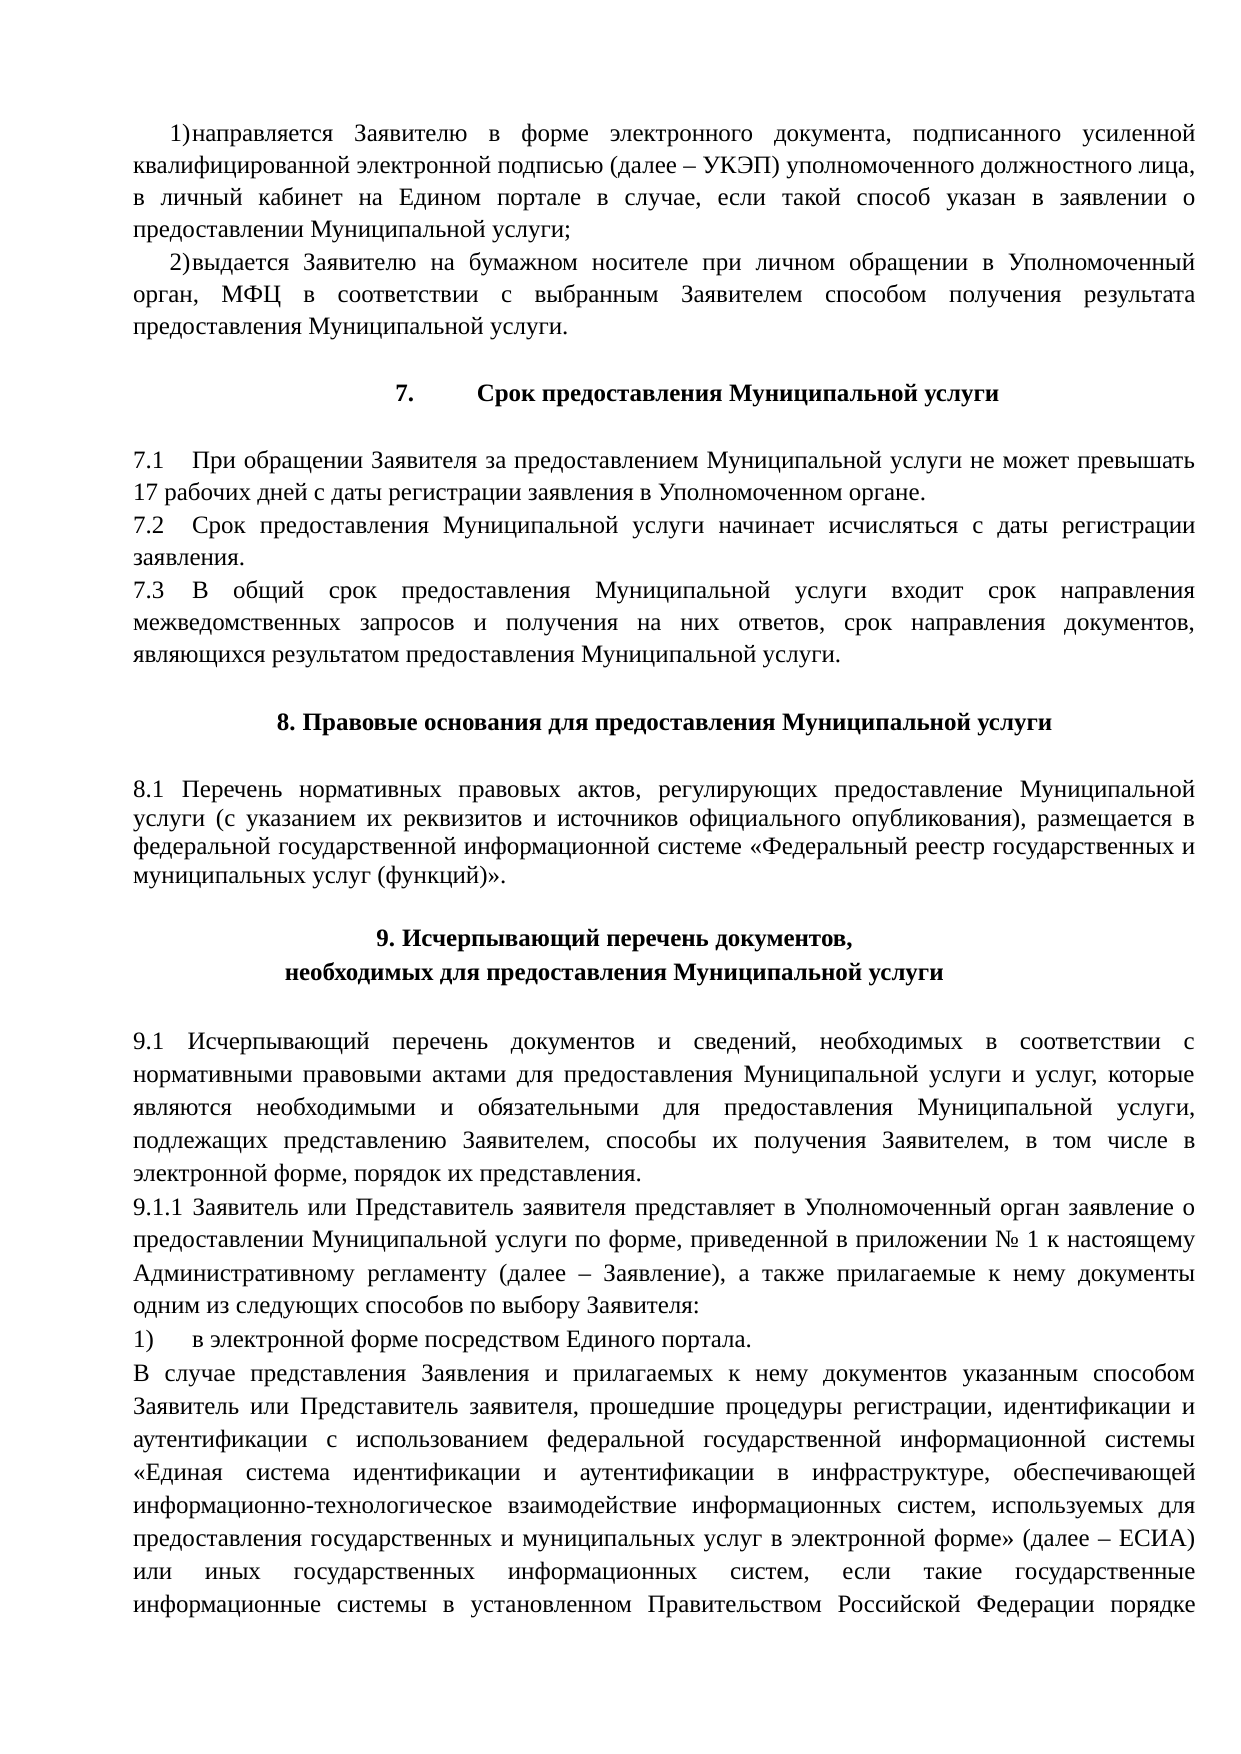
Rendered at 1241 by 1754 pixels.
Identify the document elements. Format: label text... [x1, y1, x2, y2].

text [133, 1358, 1196, 1618]
list выдается Заявителю на бумажном носителе при личном обращении в Уполномоченный орган, МФЦ в соответствии с выбранным Заявителем способом получения результата предоставления Муниципальной услуги. [133, 247, 1196, 339]
text 8.1 Перечень нормативных правовых актов, регулирующих предоставление Муниципальной услуги (с указанием их реквизитов и источников официального опубликования), размещается в федеральной государственной информационной системе «Федеральный реестр государственных и муниципальных услуг (функций)». [133, 774, 1196, 889]
text 9.1 Исчерпывающий перечень документов и сведений, необходимых в соответствии с нормативными правовыми актами для предоставления Муниципальной услуги и услуг, которые являются необходимыми и обязательными для предоставления Муниципальной услуги, подлежащих представлению Заявителем, способы их получения Заявителем, в том числе в электронной форме, порядок их представления. [133, 1026, 1196, 1187]
text 9.1.1 Заявитель или Представитель заявителя представляет в Уполномоченный орган заявление о предоставлении Муниципальной услуги по форме, приведенной в приложении № 1 к настоящему Административному регламенту (далее – Заявление), а также прилагаемые к нему документы одним из следующих способов по выбору Заявителя: [133, 1192, 1196, 1319]
text необходимых для предоставления Муниципальной услуги [32, 957, 1196, 986]
list в электронной форме посредством Единого портала. [133, 1324, 1196, 1352]
text 7. Срок предоставления Муниципальной услуги [133, 378, 1196, 407]
list В общий срок предоставления Муниципальной услуги входит срок направления межведомственных запросов и получения на них ответов, срок направления документов, являющихся результатом предоставления Муниципальной услуги. [133, 576, 1196, 668]
list При обращении Заявителя за предоставлением Муниципальной услуги не может превышать 17 рабочих дней с даты регистрации заявления в Уполномоченном органе. [133, 445, 1196, 506]
list направляется Заявителю в форме электронного документа, подписанного усиленной квалифицированной электронной подписью (далее – УКЭП) уполномоченного должностного лица, в личный кабинет на Едином портале в случае, если такой способ указан в заявлении о предоставлении Муниципальной услуги; [133, 118, 1196, 242]
text 9. Исчерпывающий перечень документов, [32, 923, 1196, 952]
list Срок предоставления Муниципальной услуги начинает исчисляться с даты регистрации заявления. [133, 510, 1196, 571]
text 8. Правовые основания для предоставления Муниципальной услуги [133, 707, 1196, 736]
